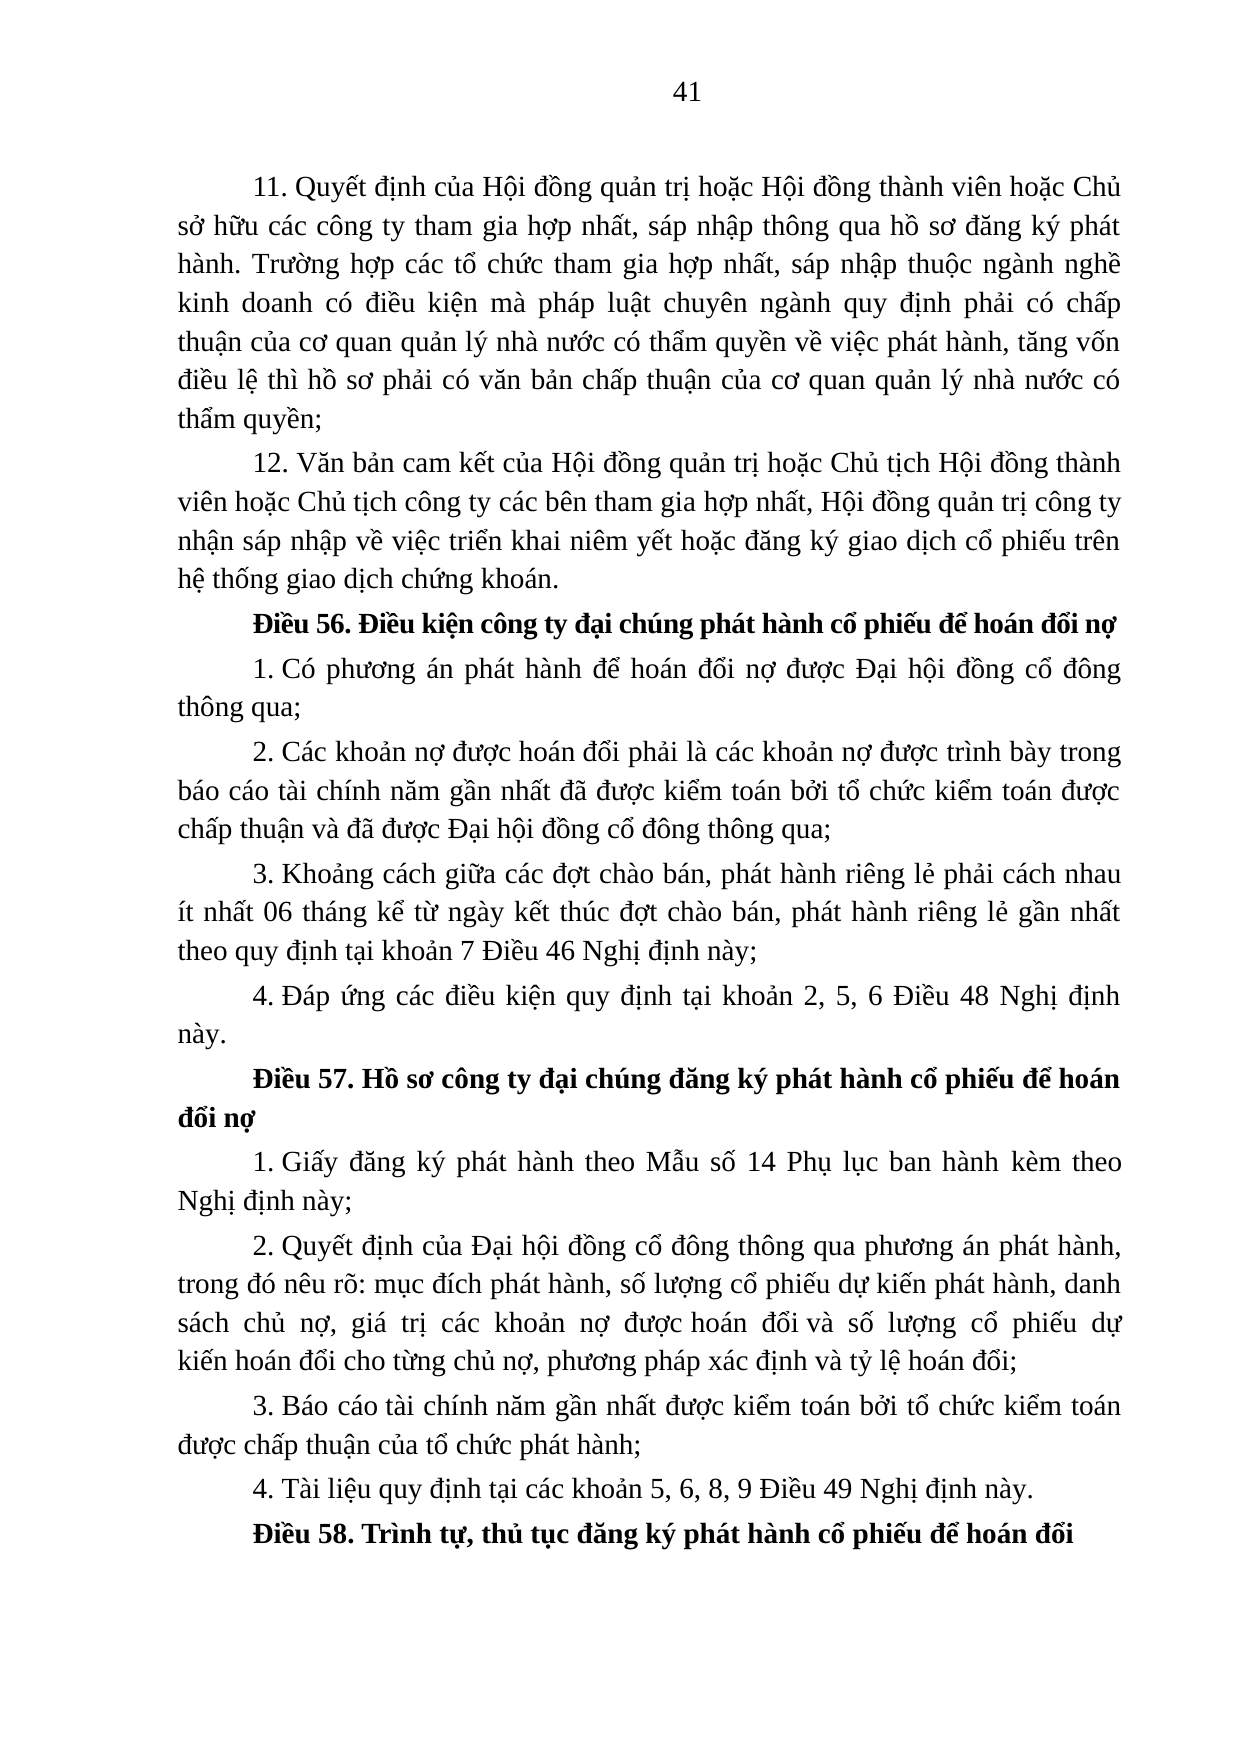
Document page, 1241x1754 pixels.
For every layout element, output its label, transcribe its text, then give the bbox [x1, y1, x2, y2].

subtitle Điều 57. Hồ sơ công ty đại chúng đăng ký phát hành cổ phiếu để hoán đổi nợ [177, 1061, 1122, 1133]
subtitle Điều 56. Điều kiện công ty đại chúng phát hành cổ phiếu để hoán đổi nợ [177, 606, 1122, 639]
list Khoảng cách giữa các đợt chào bán, phát hành riêng lẻ phải cách nhau ít nhất 06 tháng kể từ ngày kết thúc đợt chào bán, phát hành riêng lẻ gần nhất theo quy định tại khoản 7 Điều 46 Nghị định này; [177, 856, 1122, 967]
list Đáp ứng các điều kiện quy định tại khoản 2, 5, 6 Điều 48 Nghị định này. [177, 978, 1122, 1050]
list Quyết định của Hội đồng quản trị hoặc Hội đồng thành viên hoặc Chủ sở hữu các công ty tham gia hợp nhất, sáp nhập thông qua hồ sơ đăng ký phát hành. Trường hợp các tổ chức tham gia hợp nhất, sáp nhập thuộc ngành nghề kinh doanh có điều kiện mà pháp luật chuyên ngành quy định phải có chấp thuận của cơ quan quản lý nhà nước có thẩm quyền về việc phát hành, tăng vốn điều lệ thì hồ sơ phải có văn bản chấp thuận của cơ quan quản lý nhà nước có thẩm quyền; [177, 169, 1122, 434]
list Giấy đăng ký phát hành theo Mẫu số 14 Phụ lục ban hành kèm theo Nghị định này; [177, 1144, 1122, 1217]
subtitle Điều 58. Trình tự, thủ tục đăng ký phát hành cổ phiếu để hoán đổi [177, 1516, 1122, 1550]
list Văn bản cam kết của Hội đồng quản trị hoặc Chủ tịch Hội đồng thành viên hoặc Chủ tịch công ty các bên tham gia hợp nhất, Hội đồng quản trị công ty nhận sáp nhập về việc triển khai niêm yết hoặc đăng ký giao dịch cổ phiếu trên hệ thống giao dịch chứng khoán. [177, 446, 1122, 595]
list Tài liệu quy định tại các khoản 5, 6, 8, 9 Điều 49 Nghị định này. [177, 1472, 1122, 1505]
list Các khoản nợ được hoán đổi phải là các khoản nợ được trình bày trong báo cáo tài chính năm gần nhất đã được kiểm toán bởi tổ chức kiểm toán được chấp thuận và đã được Đại hội đồng cổ đông thông qua; [177, 734, 1122, 845]
list Báo cáo tài chính năm gần nhất được kiểm toán bởi tổ chức kiểm toán được chấp thuận của tổ chức phát hành; [177, 1388, 1122, 1460]
list Có phương án phát hành để hoán đổi nợ được Đại hội đồng cổ đông thông qua; [177, 651, 1122, 723]
list Quyết định của Đại hội đồng cổ đông thông qua phương án phát hành, trong đó nêu rõ: mục đích phát hành, số lượng cổ phiếu dự kiến phát hành, danh sách chủ nợ, giá trị các khoản nợ được hoán đổi và số lượng cổ phiếu dự kiến hoán đổi cho từng chủ nợ, phương pháp xác định và tỷ lệ hoán đổi; [177, 1228, 1122, 1377]
